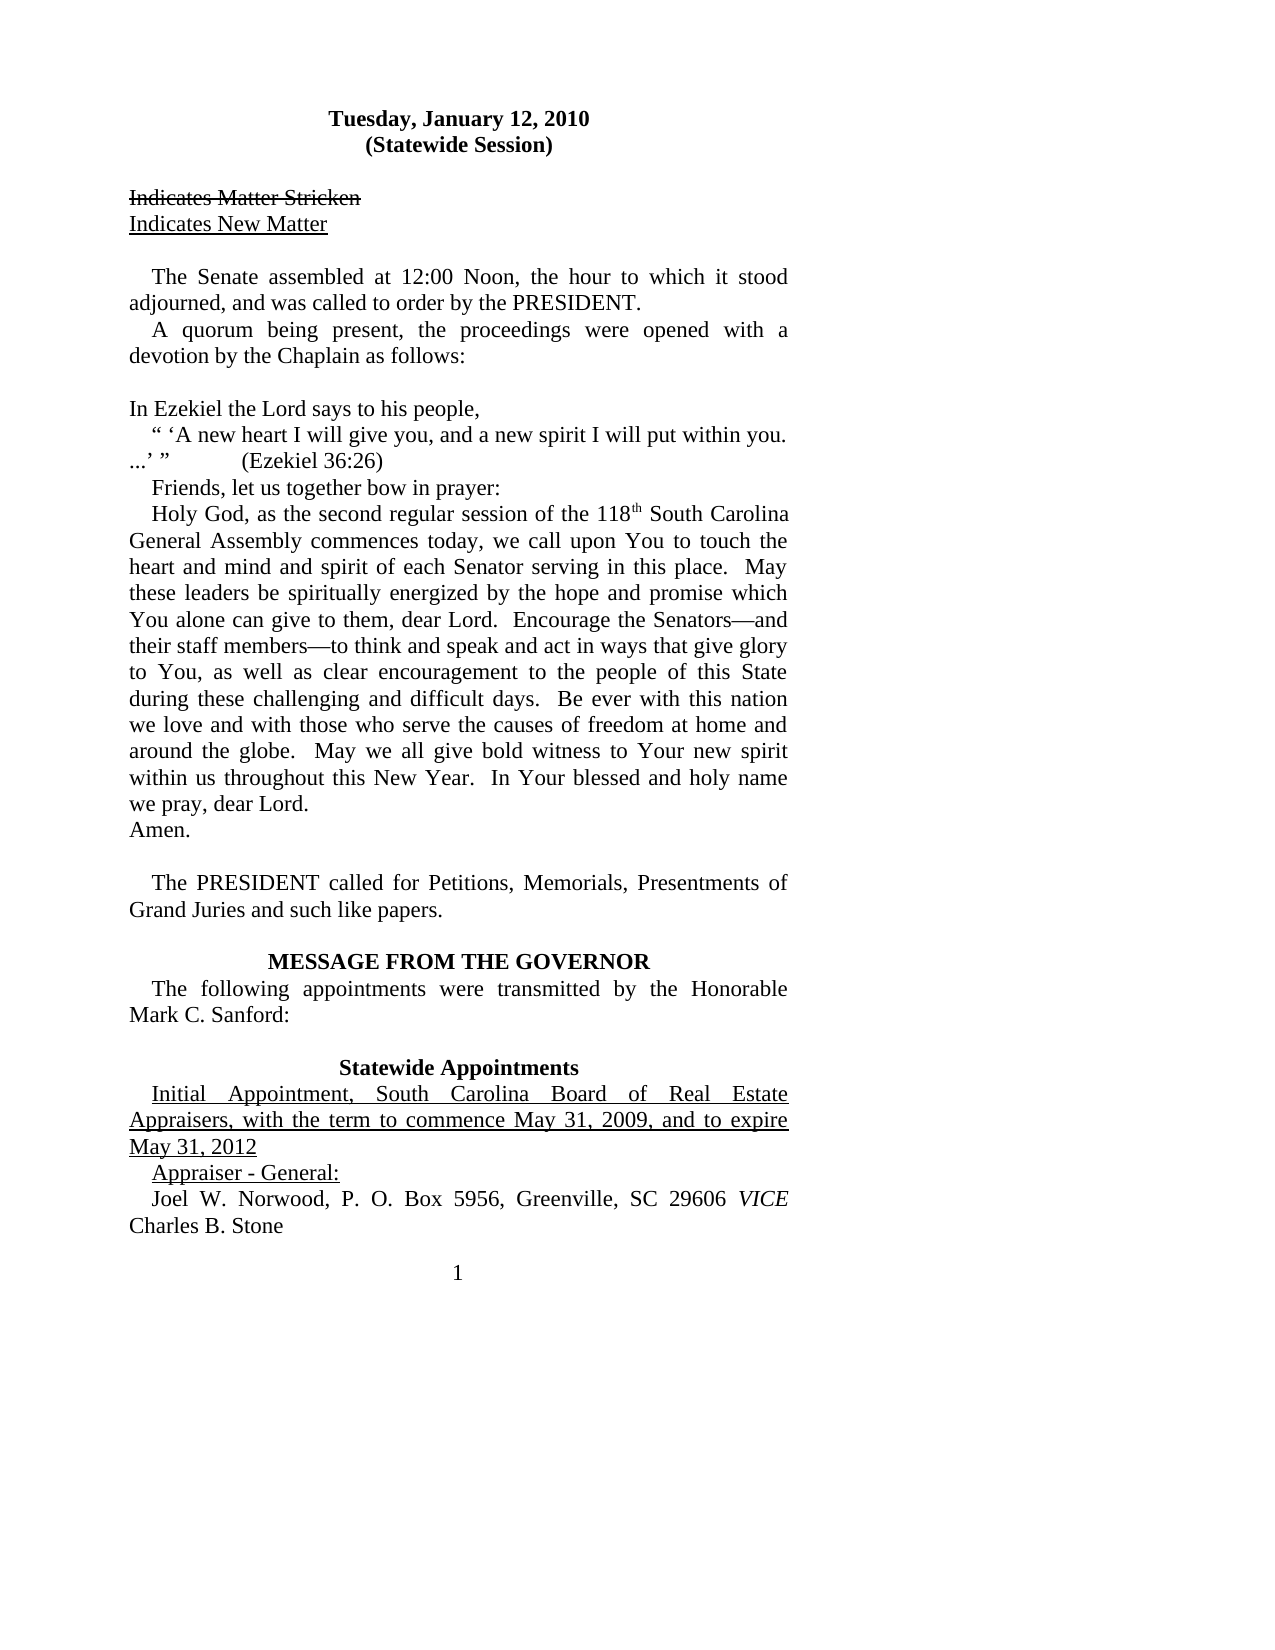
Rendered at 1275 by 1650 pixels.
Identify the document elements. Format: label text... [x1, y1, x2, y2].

text Initial Appointment, South Carolina Board of Real Estate Appraisers, with the term to commence May 31, 2009, and to expire May 31, 2012 [129, 1080, 789, 1129]
text Appraiser - General: [129, 1159, 789, 1186]
text In Ezekiel the Lord says to his people, [129, 395, 789, 421]
text Holy God, as the second regular session of the 118th South Carolina General Assembly commences today, we call upon You to touch the heart and mind and spirit of each Senator serving in this place. May these leaders be spiritually energized by the hope and promise which You alone can give to them, dear Lord. Encourage the Senators—and their staff members—to think and speak and act in ways that give glory to You, as well as clear encouragement to the people of this State during these challenging and difficult days. Be ever with this nation we love and with those who serve the causes of freedom at home and around the globe. May we all give bold witness to Your new spirit within us throughout this New Year. In Your blessed and holy name we pray, dear Lord. [129, 500, 789, 817]
text The PRESIDENT called for Petitions, Memorials, Presentments of Grand Juries and such like papers. [129, 869, 789, 922]
text Friends, let us together bow in prayer: [129, 474, 789, 500]
text Indicates Matter Stricken [129, 184, 789, 210]
text The following appointments were transmitted by the Honorable Mark C. Sanford: [129, 975, 789, 1027]
text “ ‘A new heart I will give you, and a new spirit I will put within you. ...’ ” (Ezekiel 36:26) [129, 421, 789, 474]
text Tuesday, January 12, 2010 [129, 105, 789, 131]
subtitle Indicates New Matter [129, 210, 789, 237]
text Amen. [129, 817, 789, 843]
text Initial Appointment, South Carolina Board of Real Estate Appraisers, with the term to commence May 31, 2009, and to expire May 31, 2012 [129, 1131, 789, 1159]
text A quorum being present, the proceedings were opened with a devotion by the Chaplain as follows: [129, 316, 789, 368]
text (Statewide Session) [129, 131, 789, 158]
text Statewide Appointments [129, 1054, 789, 1080]
text The Senate assembled at 12:00 Noon, the hour to which it stood adjourned, and was called to order by the PRESIDENT. [129, 263, 789, 316]
text Joel W. Norwood, P. O. Box 5956, Greenville, SC 29606 VICE Charles B. Stone [129, 1186, 789, 1238]
text MESSAGE FROM THE GOVERNOR [129, 948, 789, 975]
